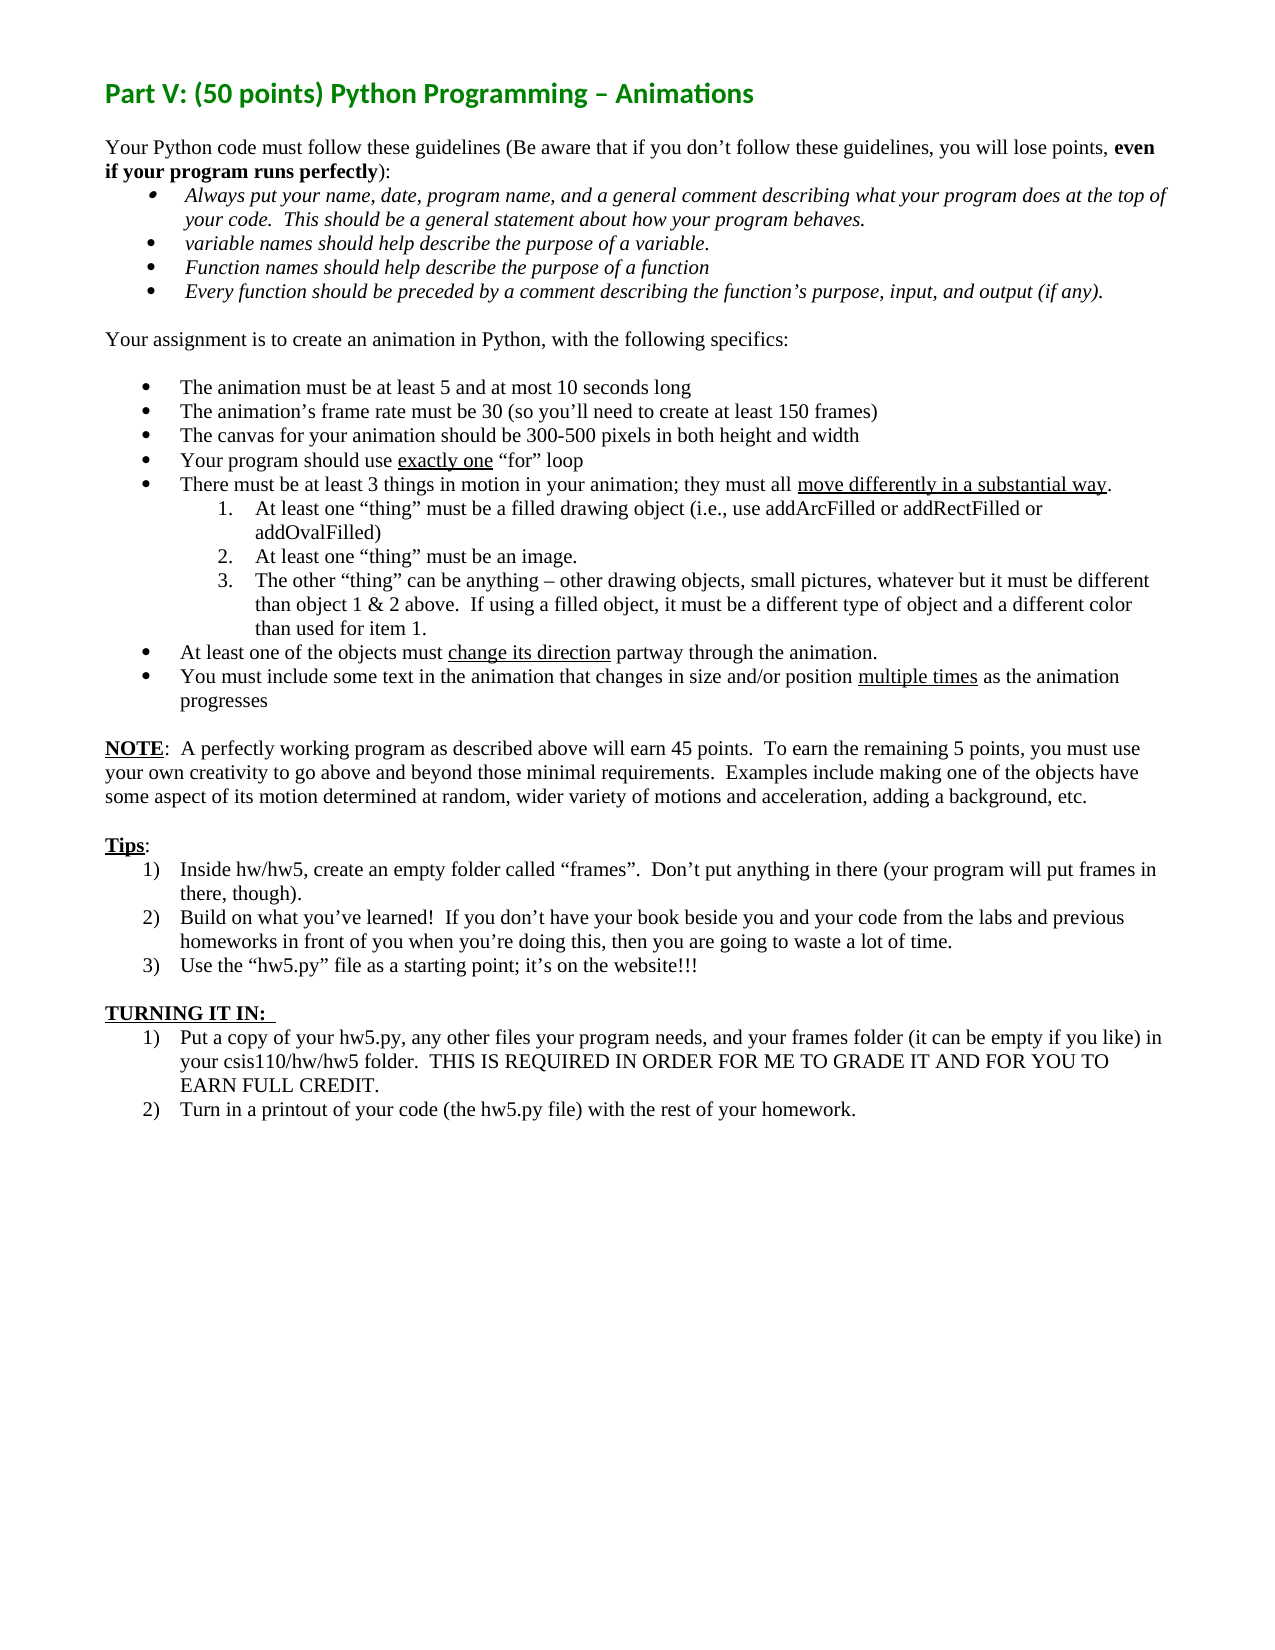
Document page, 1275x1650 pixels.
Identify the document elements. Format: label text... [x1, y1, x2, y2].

list Build on what you’ve learned! If you don’t have your book beside you and your code from the labs and previous homeworks in front of you when you’re doing this, then you are going to waste a lot of time. [142, 905, 1170, 953]
text Your Python code must follow these guidelines (Be aware that if you don’t follow these guidelines, you will lose points, even if your program runs perfectly): [105, 135, 1170, 183]
list At least one “thing” must be a filled drawing object (i.e., use addArcFilled or addRectFilled or addOvalFilled) [217, 496, 1170, 544]
text Your assignment is to create an animation in Python, with the following specifics: [105, 327, 1170, 351]
list Every function should be preceded by a comment describing the function’s purpose, input, and output (if any). [147, 279, 1170, 303]
text Part V: (50 points) Python Programming – Animations [105, 75, 1170, 111]
text Tips: [105, 832, 1170, 857]
list The other “thing” can be anything – other drawing objects, small pictures, whatever but it must be different than object 1 & 2 above. If using a filled object, it must be a different type of object and a different color than used for item 1. [217, 568, 1170, 640]
text TURNING IT IN: [105, 1001, 1170, 1025]
list Inside hw/hw5, create an empty folder called “frames”. Don’t put anything in there (your program will put frames in there, though). [142, 857, 1170, 905]
list The animation’s frame rate must be 30 (so you’ll need to create at least 150 frames) [142, 399, 1170, 423]
list The animation must be at least 5 and at most 10 seconds long [142, 375, 1170, 399]
list Always put your name, date, program name, and a general comment describing what your program does at the top of your code. This should be a general statement about how your program behaves. [147, 183, 1170, 231]
list Put a copy of your hw5.py, any other files your program needs, and your frames folder (it can be empty if you like) in your csis110/hw/hw5 folder. THIS IS REQUIRED IN ORDER FOR ME TO GRADE IT AND FOR YOU TO EARN FULL CREDIT. [142, 1025, 1170, 1097]
list Turn in a printout of your code (the hw5.py file) with the rest of your homework. [142, 1097, 1170, 1121]
list Use the “hw5.py” file as a starting point; it’s on the website!!! [142, 953, 1170, 977]
text NOTE: A perfectly working program as described above will earn 45 points. To earn the remaining 5 points, you must use your own creativity to go above and beyond those minimal requirements. Examples include making one of the objects have some aspect of its motion determined at random, wider variety of motions and acceleration, adding a background, etc. [105, 736, 1170, 808]
list variable names should help describe the purpose of a variable. [147, 231, 1170, 255]
list Your program should use exactly one “for” loop [142, 447, 1170, 472]
list At least one of the objects must change its direction partway through the animation. [142, 640, 1170, 664]
list The canvas for your animation should be 300-500 pixels in both height and width [142, 423, 1170, 447]
list There must be at least 3 things in motion in your animation; they must all move differently in a substantial way. [142, 472, 1170, 496]
list Function names should help describe the purpose of a function [147, 255, 1170, 279]
list You must include some text in the animation that changes in size and/or position multiple times as the animation progresses [142, 664, 1170, 712]
list At least one “thing” must be an image. [217, 544, 1170, 568]
